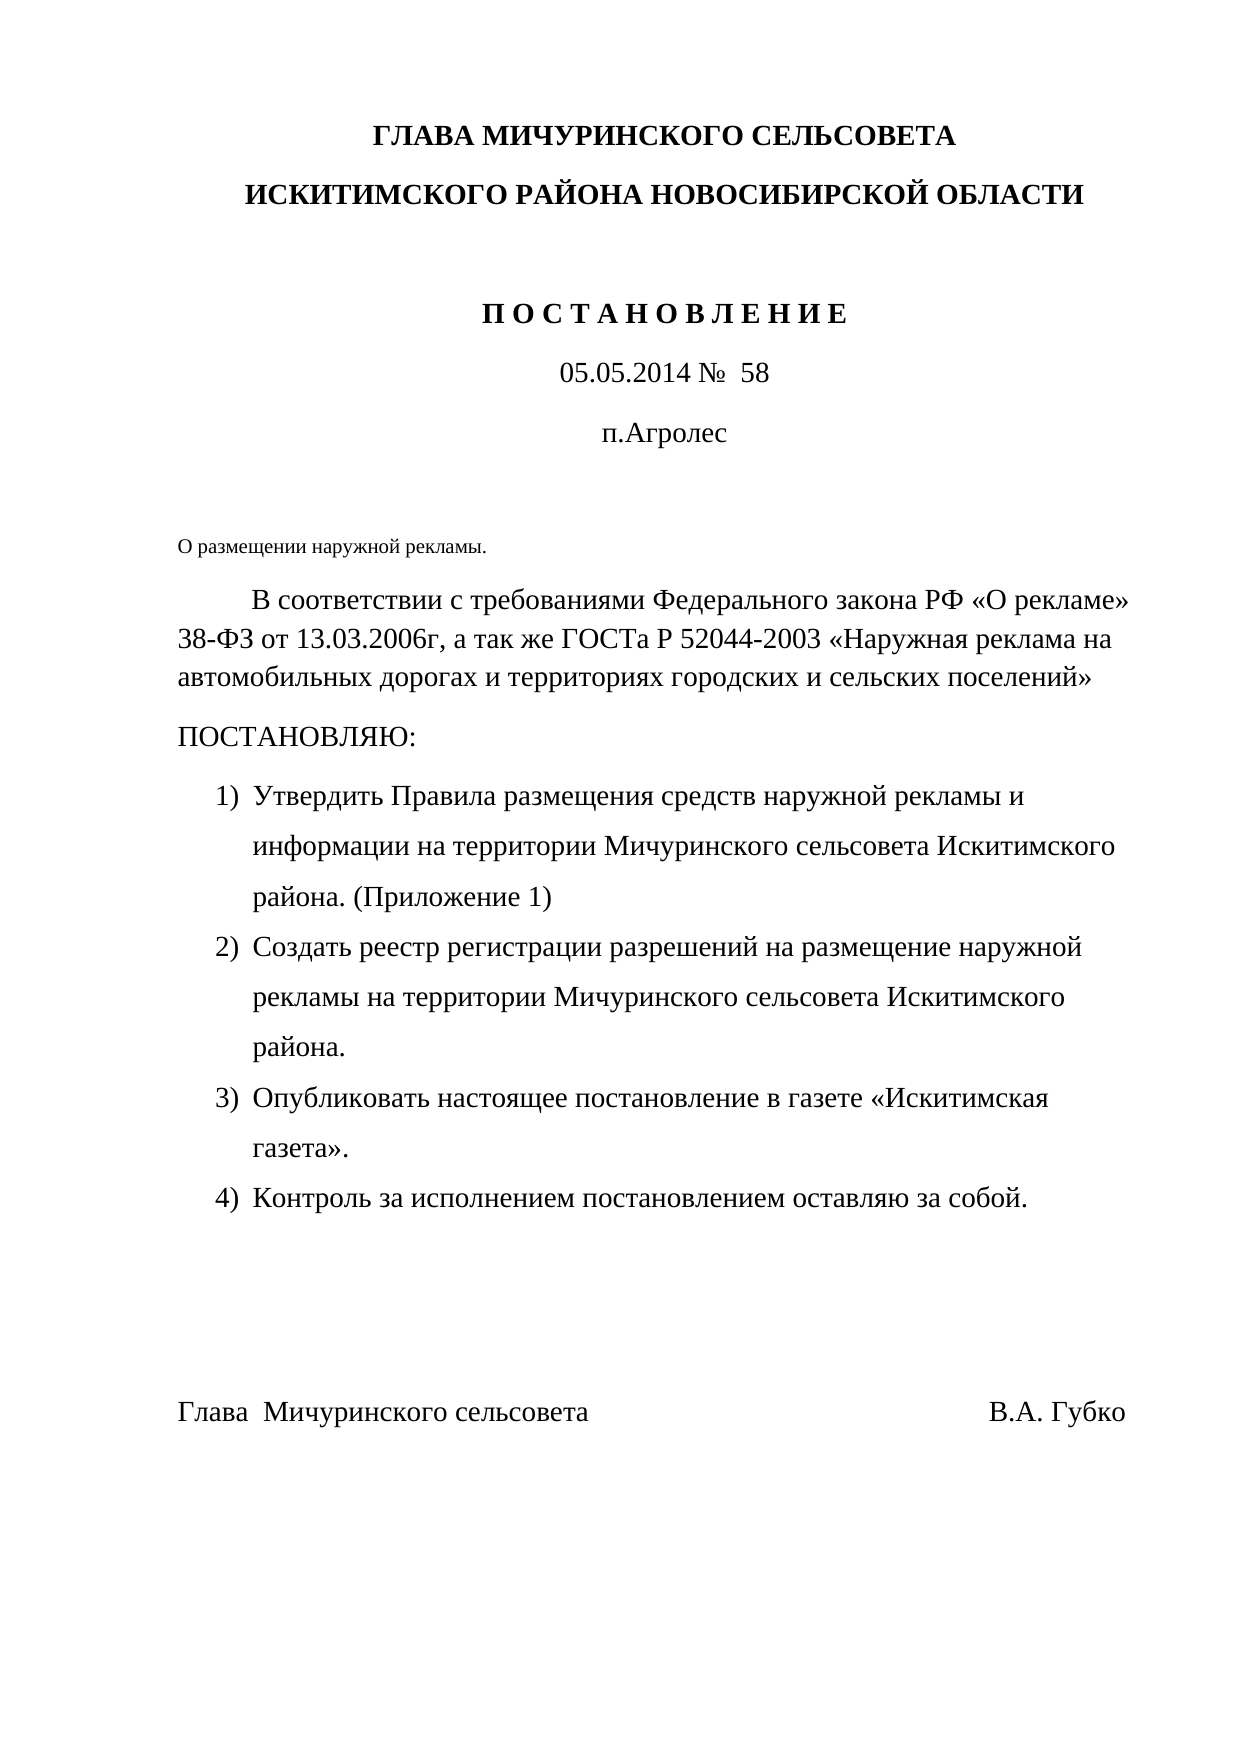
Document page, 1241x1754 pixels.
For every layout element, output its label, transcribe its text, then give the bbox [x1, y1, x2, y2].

text п.Агролес [177, 415, 1152, 448]
text В соответствии с требованиями Федерального закона РФ «О рекламе» 38-ФЗ от 13.03.2006г, а так же ГОСТа Р 52044-2003 «Наружная реклама на автомобильных дорогах и территориях городских и сельских поселений» [177, 582, 1152, 693]
text О размещении наружной рекламы. [177, 534, 1152, 558]
list Опубликовать настоящее постановление в газете «Искитимская газета». [215, 1080, 1152, 1164]
text П О С Т А Н О В Л Е Н И Е [177, 296, 1152, 330]
text ПОСТАНОВЛЯЮ: [177, 719, 1152, 752]
text 05.05.2014 № 58 [177, 356, 1152, 389]
list Создать реестр регистрации разрешений на размещение наружной рекламы на территории Мичуринского сельсовета Искитимского района. [215, 929, 1152, 1063]
text ГЛАВА МИЧУРИНСКОГО СЕЛЬСОВЕТА [177, 118, 1152, 152]
list Утвердить Правила размещения средств наружной рекламы и информации на территории Мичуринского сельсовета Искитимского района. (Приложение 1) [215, 778, 1152, 912]
text Глава Мичуринского сельсовета В.А. Губко [177, 1394, 1152, 1427]
text ИСКИТИМСКОГО РАЙОНА НОВОСИБИРСКОЙ ОБЛАСТИ [177, 177, 1152, 211]
list Контроль за исполнением постановлением оставляю за собой. [215, 1181, 1152, 1214]
